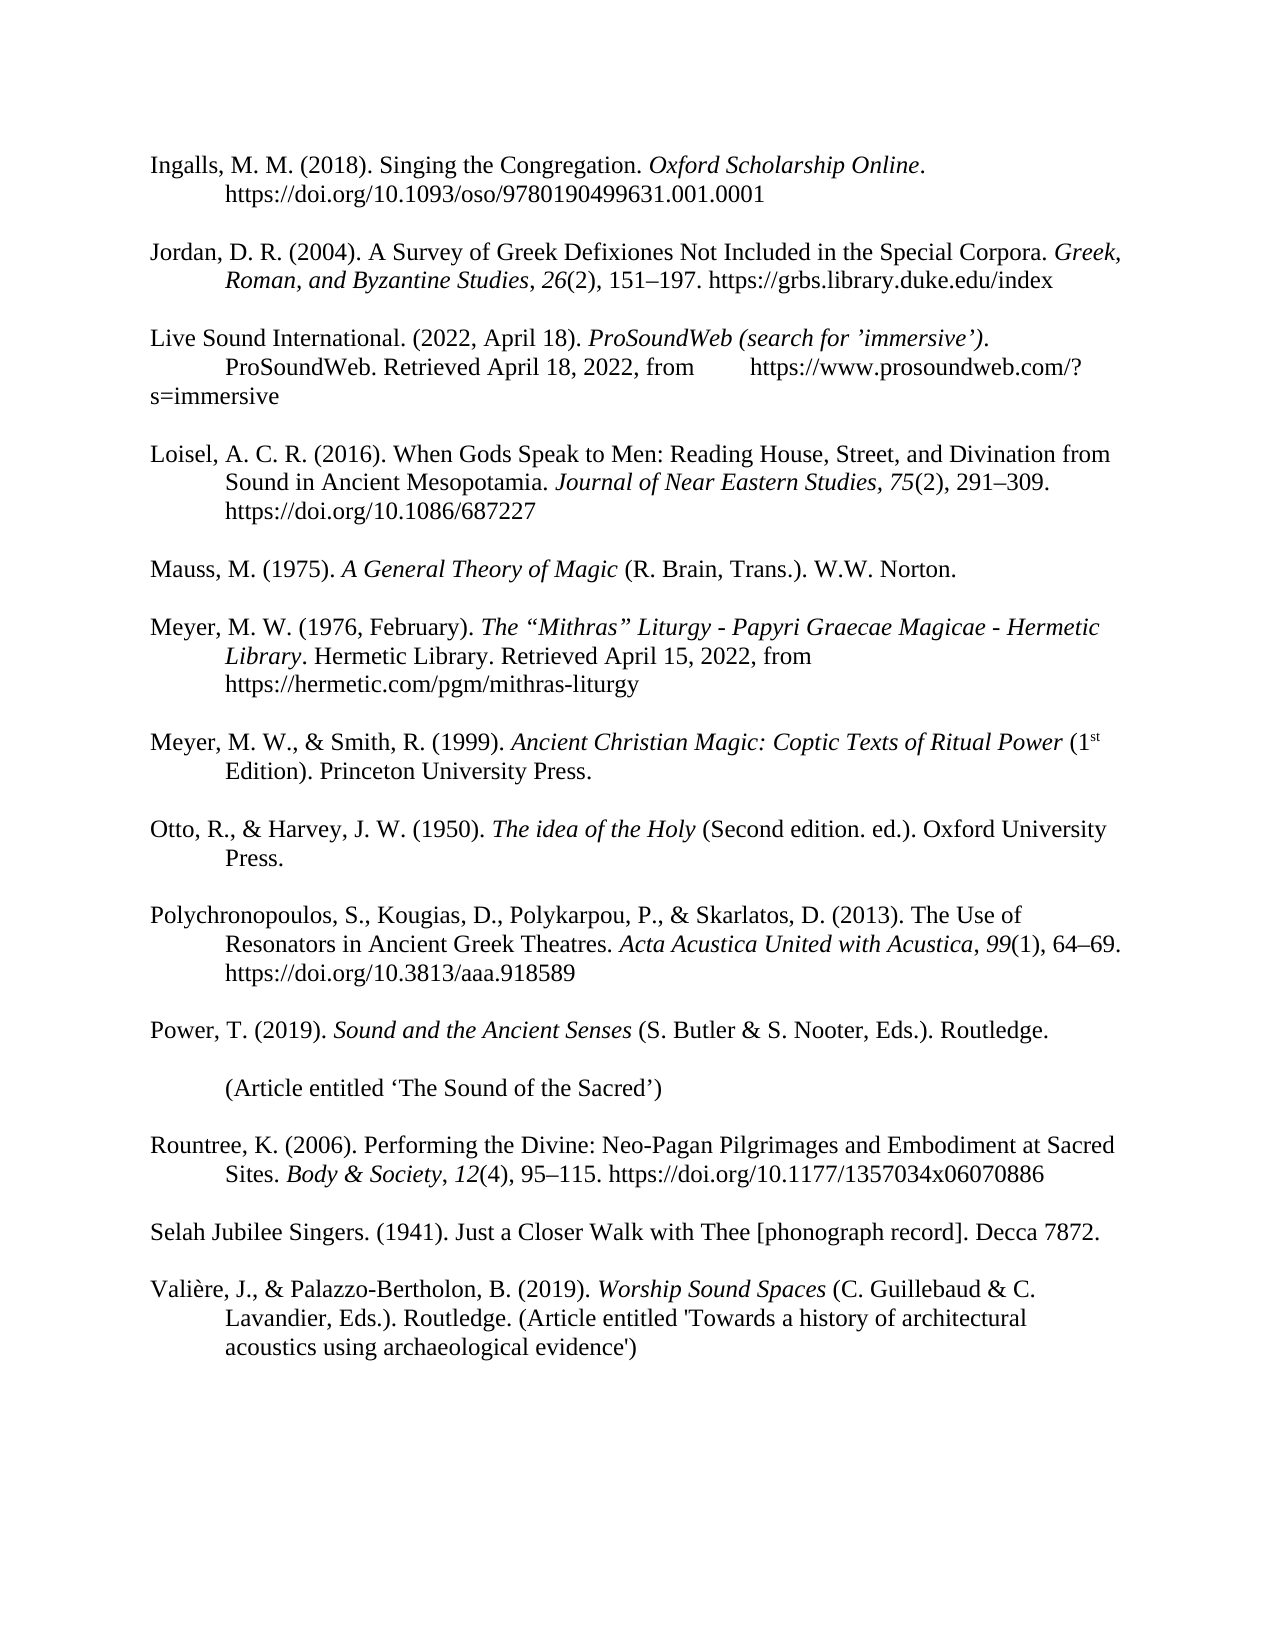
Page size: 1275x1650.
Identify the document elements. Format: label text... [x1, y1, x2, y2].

text Meyer, M. W. (1976, February). The “Mithras” Liturgy - Papyri Graecae Magicae - Hermetic Library. Hermetic Library. Retrieved April 15, 2022, from https://hermetic.com/pgm/mithras-liturgy [150, 612, 1125, 698]
text Selah Jubilee Singers. (1941). Just a Closer Walk with Thee [phonograph record]. Decca 7872. [150, 1217, 1125, 1245]
text Otto, R., & Harvey, J. W. (1950). The idea of the Holy (Second edition. ed.). Oxford University Press. [150, 814, 1125, 872]
text Live Sound International. (2022, April 18). ProSoundWeb (search for ’immersive’). ProSoundWeb. Retrieved April 18, 2022, from https://www.prosoundweb.com/?s=immersive [150, 323, 1125, 409]
text Polychronopoulos, S., Kougias, D., Polykarpou, P., & Skarlatos, D. (2013). The Use of Resonators in Ancient Greek Theatres. Acta Acustica United with Acustica, 99(1), 64–69. https://doi.org/10.3813/aaa.918589 [150, 900, 1125, 987]
text Loisel, A. C. R. (2016). When Gods Speak to Men: Reading House, Street, and Divination from Sound in Ancient Mesopotamia. Journal of Near Eastern Studies, 75(2), 291–309. https://doi.org/10.1086/687227 [150, 439, 1125, 525]
text Rountree, K. (2006). Performing the Divine: Neo-Pagan Pilgrimages and Embodiment at Sacred Sites. Body & Society, 12(4), 95–115. https://doi.org/10.1177/1357034x06070886 [150, 1130, 1125, 1188]
text Ingalls, M. M. (2018). Singing the Congregation. Oxford Scholarship Online. https://doi.org/10.1093/oso/9780190499631.001.0001 [150, 150, 1125, 207]
text Jordan, D. R. (2004). A Survey of Greek Defixiones Not Included in the Special Corpora. Greek, Roman, and Byzantine Studies, 26(2), 151–197. https://grbs.library.duke.edu/index [150, 237, 1125, 294]
text Mauss, M. (1975). A General Theory of Magic (R. Brain, Trans.). W.W. Norton. [150, 554, 1125, 583]
text Power, T. (2019). Sound and the Ancient Senses (S. Butler & S. Nooter, Eds.). Routledge. (Article entitled ‘The Sound of the Sacred’) [150, 1015, 1125, 1102]
text Valière, J., & Palazzo-Bertholon, B. (2019). Worship Sound Spaces (C. Guillebaud & C. Lavandier, Eds.). Routledge. (Article entitled 'Towards a history of architectural acoustics using archaeological evidence') [150, 1274, 1125, 1360]
text Meyer, M. W., & Smith, R. (1999). Ancient Christian Magic: Coptic Texts of Ritual Power (1st Edition). Princeton University Press. [150, 727, 1125, 785]
